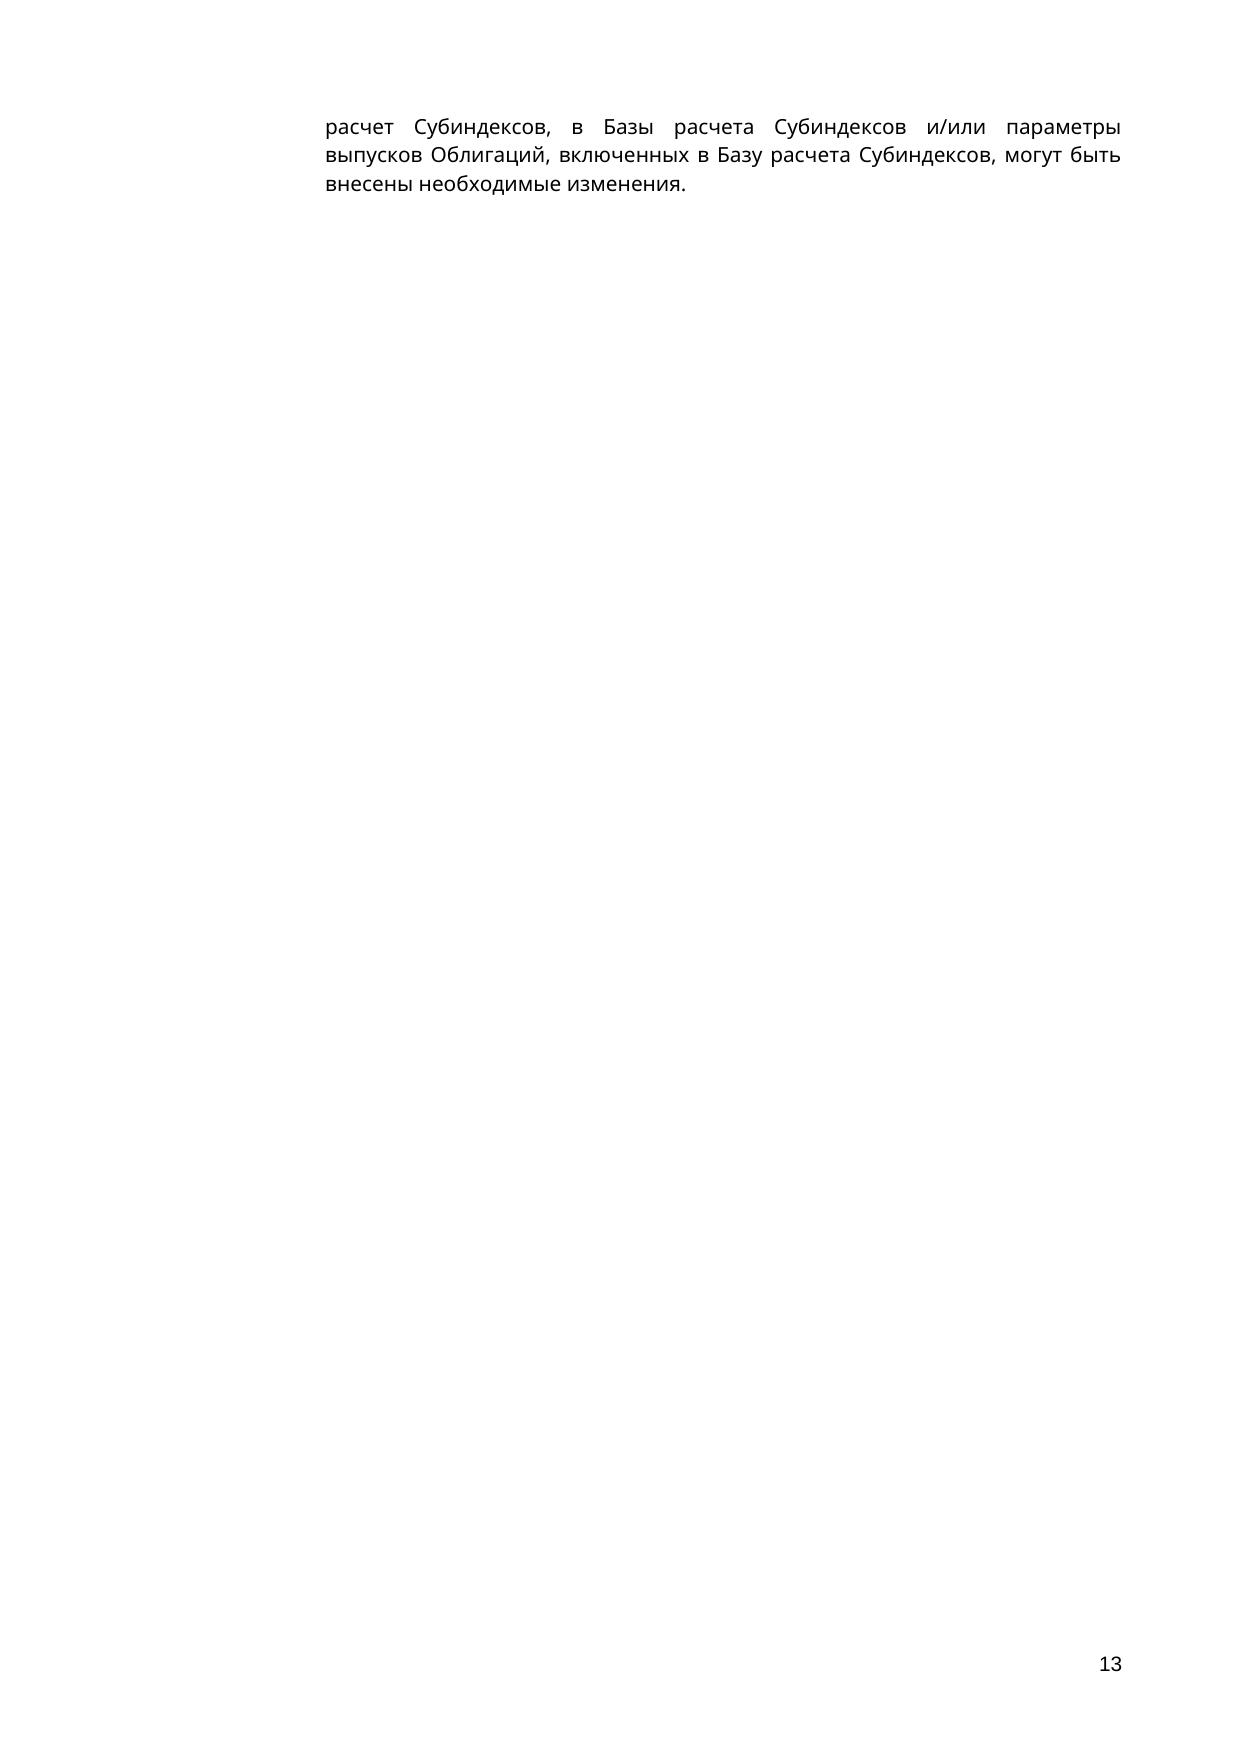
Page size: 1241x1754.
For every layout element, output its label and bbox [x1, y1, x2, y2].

text [283, 112, 1122, 197]
